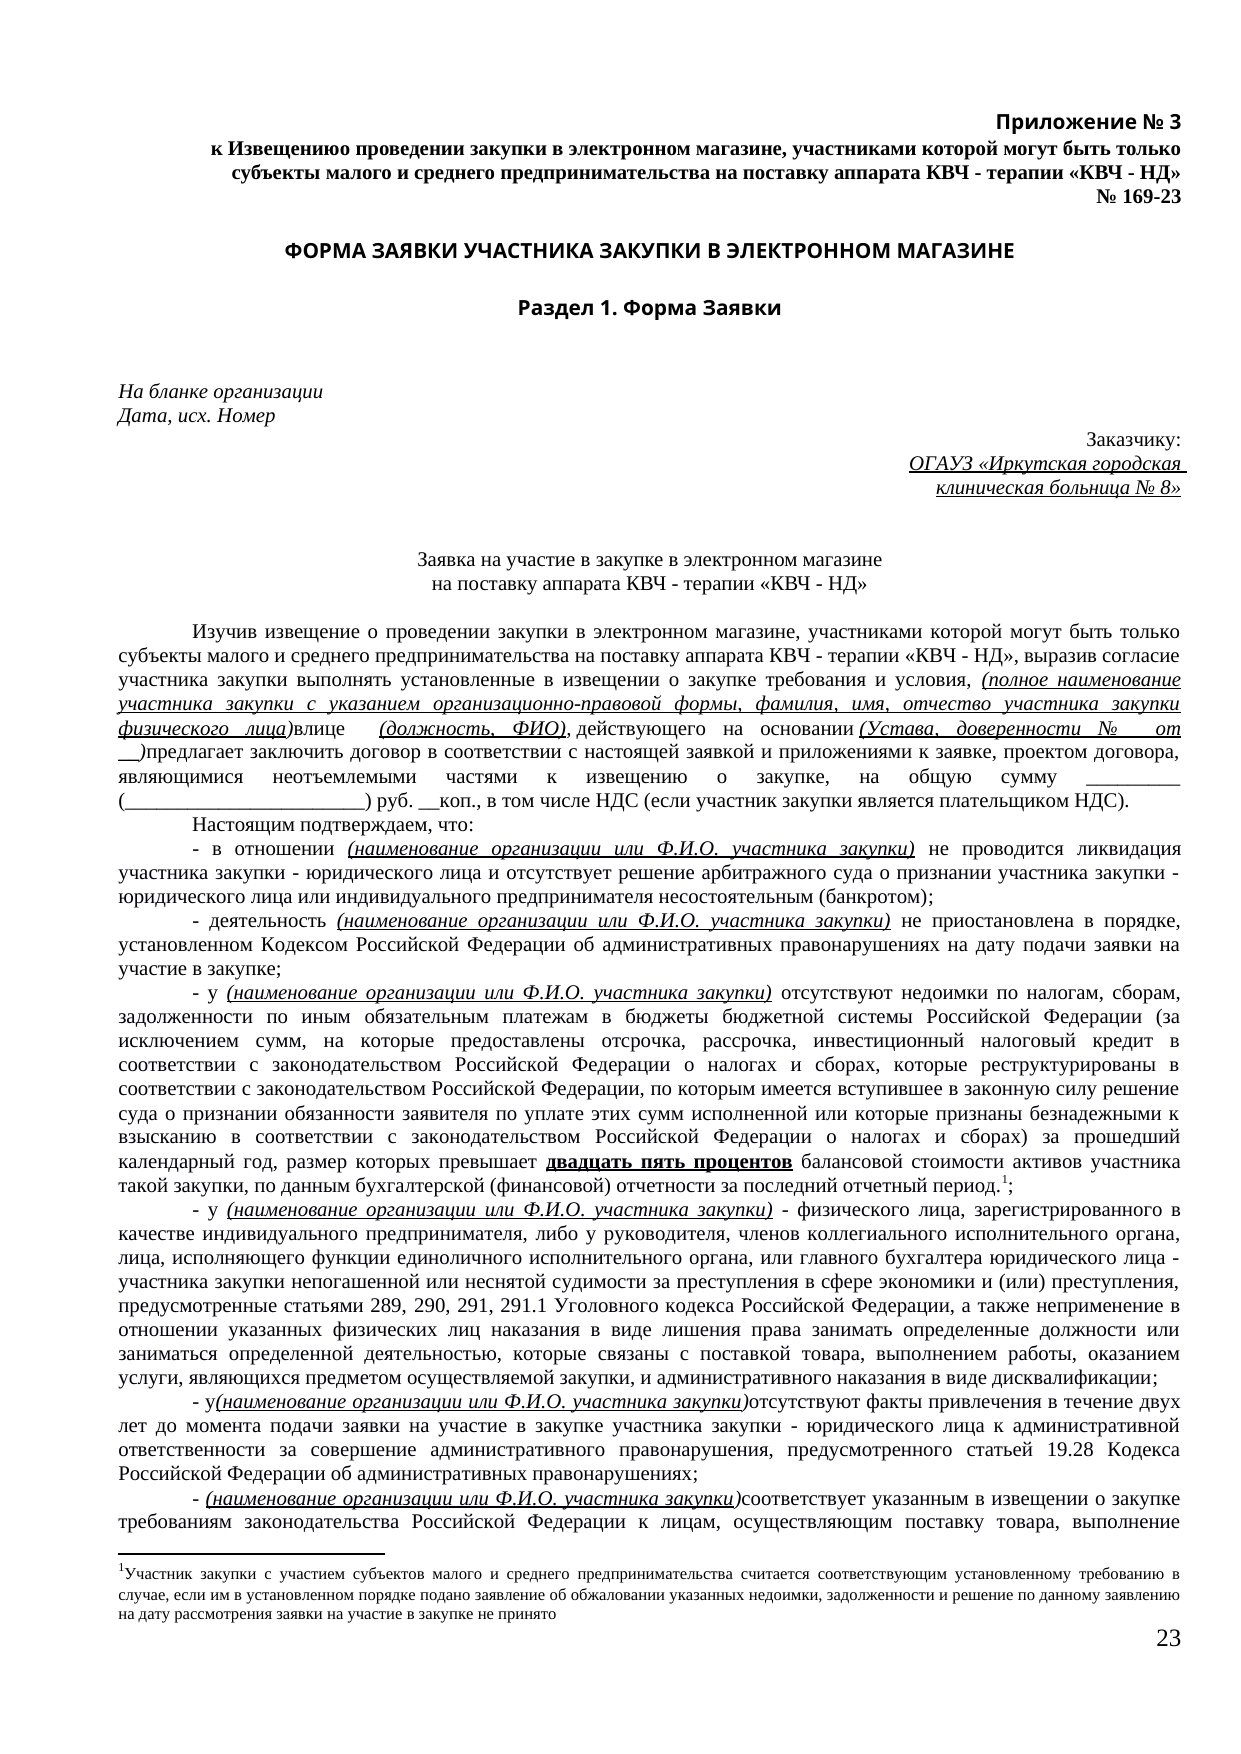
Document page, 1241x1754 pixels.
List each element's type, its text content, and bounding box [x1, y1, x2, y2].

text На бланке организации [118, 378, 1181, 403]
text - деятельность (наименование организации или Ф.И.О. участника закупки) не приостановлена в порядке, установленном Кодексом Российской Федерации об административных правонарушениях на дату подачи заявки на участие в закупке; [118, 908, 1181, 980]
text Изучив извещение о проведении закупки в электронном магазине, участниками которой могут быть только субъекты малого и среднего предпринимательства на поставку аппарата КВЧ - терапии «КВЧ - НД», выразив согласие участника закупки выполнять установленные в извещении о закупке требования и условия, (полное наименование участника закупки с указанием организационно-правовой формы, фамилия, имя, отчество участника закупки физического лица)влице (должность, ФИО), действующего на основании (Устава, доверенности №__ от __)предлагает заключить договор в соответствии с настоящей заявкой и приложениями к заявке, проектом договора, являющимися неотъемлемыми частями к извещению о закупке, на общую сумму _________ (_______________________) руб. __коп., в том числе НДС (если участник закупки является плательщиком НДС). [118, 619, 1181, 712]
text клиническая больница № 8» [118, 475, 1181, 499]
text Дата, исх. Номер [118, 403, 1181, 427]
text - у (наименование организации или Ф.И.О. участника закупки) отсутствуют недоимки по налогам, сборам, задолженности по иным обязательным платежам в бюджеты бюджетной системы Российской Федерации (за исключением сумм, на которые предоставлены отсрочка, рассрочка, инвестиционный налоговый кредит в соответствии с законодательством Российской Федерации о налогах и сборах, которые реструктурированы в соответствии с законодательством Российской Федерации, по которым имеется вступившее в законную силу решение суда о признании обязанности заявителя по уплате этих сумм исполненной или которые признаны безнадежными к взысканию в соответствии с законодательством Российской Федерации о налогах и сборах) за прошедший календарный год, размер которых превышает двадцать пять процентов балансовой стоимости активов участника такой закупки, по данным бухгалтерской (финансовой) отчетности за последний отчетный период.; [118, 980, 1181, 1197]
text Приложение № 3 [118, 107, 1181, 136]
text - у (наименование организации или Ф.И.О. участника закупки) - физического лица, зарегистрированного в качестве индивидуального предпринимателя, либо у руководителя, членов коллегиального исполнительного органа, лица, исполняющего функции единоличного исполнительного органа, или главного бухгалтера юридического лица - участника закупки непогашенной или неснятой судимости за преступления в сфере экономики и (или) преступления, предусмотренные статьями 289, 290, 291, 291.1 Уголовного кодекса Российской Федерации, а также неприменение в отношении указанных физических лиц наказания в виде лишения права занимать определенные должности или заниматься определенной деятельностью, которые связаны с поставкой товара, выполнением работы, оказанием услуги, являющихся предметом осуществляемой закупки, и административного наказания в виде дисквалификации; [118, 1197, 1181, 1389]
text - в отношении (наименование организации или Ф.И.О. участника закупки) не проводится ликвидация участника закупки - юридического лица и отсутствует решение арбитражного суда о признании участника закупки - юридического лица или индивидуального предпринимателя несостоятельным (банкротом); [118, 836, 1181, 908]
text - у(наименование организации или Ф.И.О. участника закупки)отсутствуют факты привлечения в течение двух лет до момента подачи заявки на участие в закупке участника закупки - юридического лица к административной ответственности за совершение административного правонарушения, предусмотренного статьей 19.28 Кодекса Российской Федерации об административных правонарушениях; [118, 1389, 1181, 1485]
text ФОРМА ЗАЯВКИ УЧАСТНИКА ЗАКУПКИ В ЭЛЕКТРОННОМ МАГАЗИНЕ [118, 236, 1181, 265]
text Раздел 1. Форма Заявки [118, 293, 1181, 322]
text к Извещениюо проведении закупки в электронном магазине, участниками которой могут быть только субъекты малого и среднего предпринимательства на поставку аппарата КВЧ - терапии «КВЧ - НД» [118, 136, 1181, 184]
text ОГАУЗ «Иркутская городская [118, 451, 1181, 475]
text Заказчику: [118, 427, 1181, 451]
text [118, 1485, 1181, 1533]
text на поставку аппарата КВЧ - терапии «КВЧ - НД» [118, 571, 1181, 595]
text Заявка на участие в закупке в электронном магазине [118, 547, 1181, 571]
text Изучив извещение о проведении закупки в электронном магазине, участниками которой могут быть только субъекты малого и среднего предпринимательства на поставку аппарата КВЧ - терапии «КВЧ - НД», выразив согласие участника закупки выполнять установленные в извещении о закупке требования и условия, (полное наименование участника закупки с указанием организационно-правовой формы, фамилия, имя, отчество участника закупки физического лица)влице (должность, ФИО), действующего на основании (Устава, доверенности №__ от __)предлагает заключить договор в соответствии с настоящей заявкой и приложениями к заявке, проектом договора, являющимися неотъемлемыми частями к извещению о закупке, на общую сумму _________ (_______________________) руб. __коп., в том числе НДС (если участник закупки является плательщиком НДС). [118, 713, 1181, 812]
text № 169-23 [118, 184, 1181, 208]
text Настоящим подтверждаем, что: [118, 812, 1181, 836]
